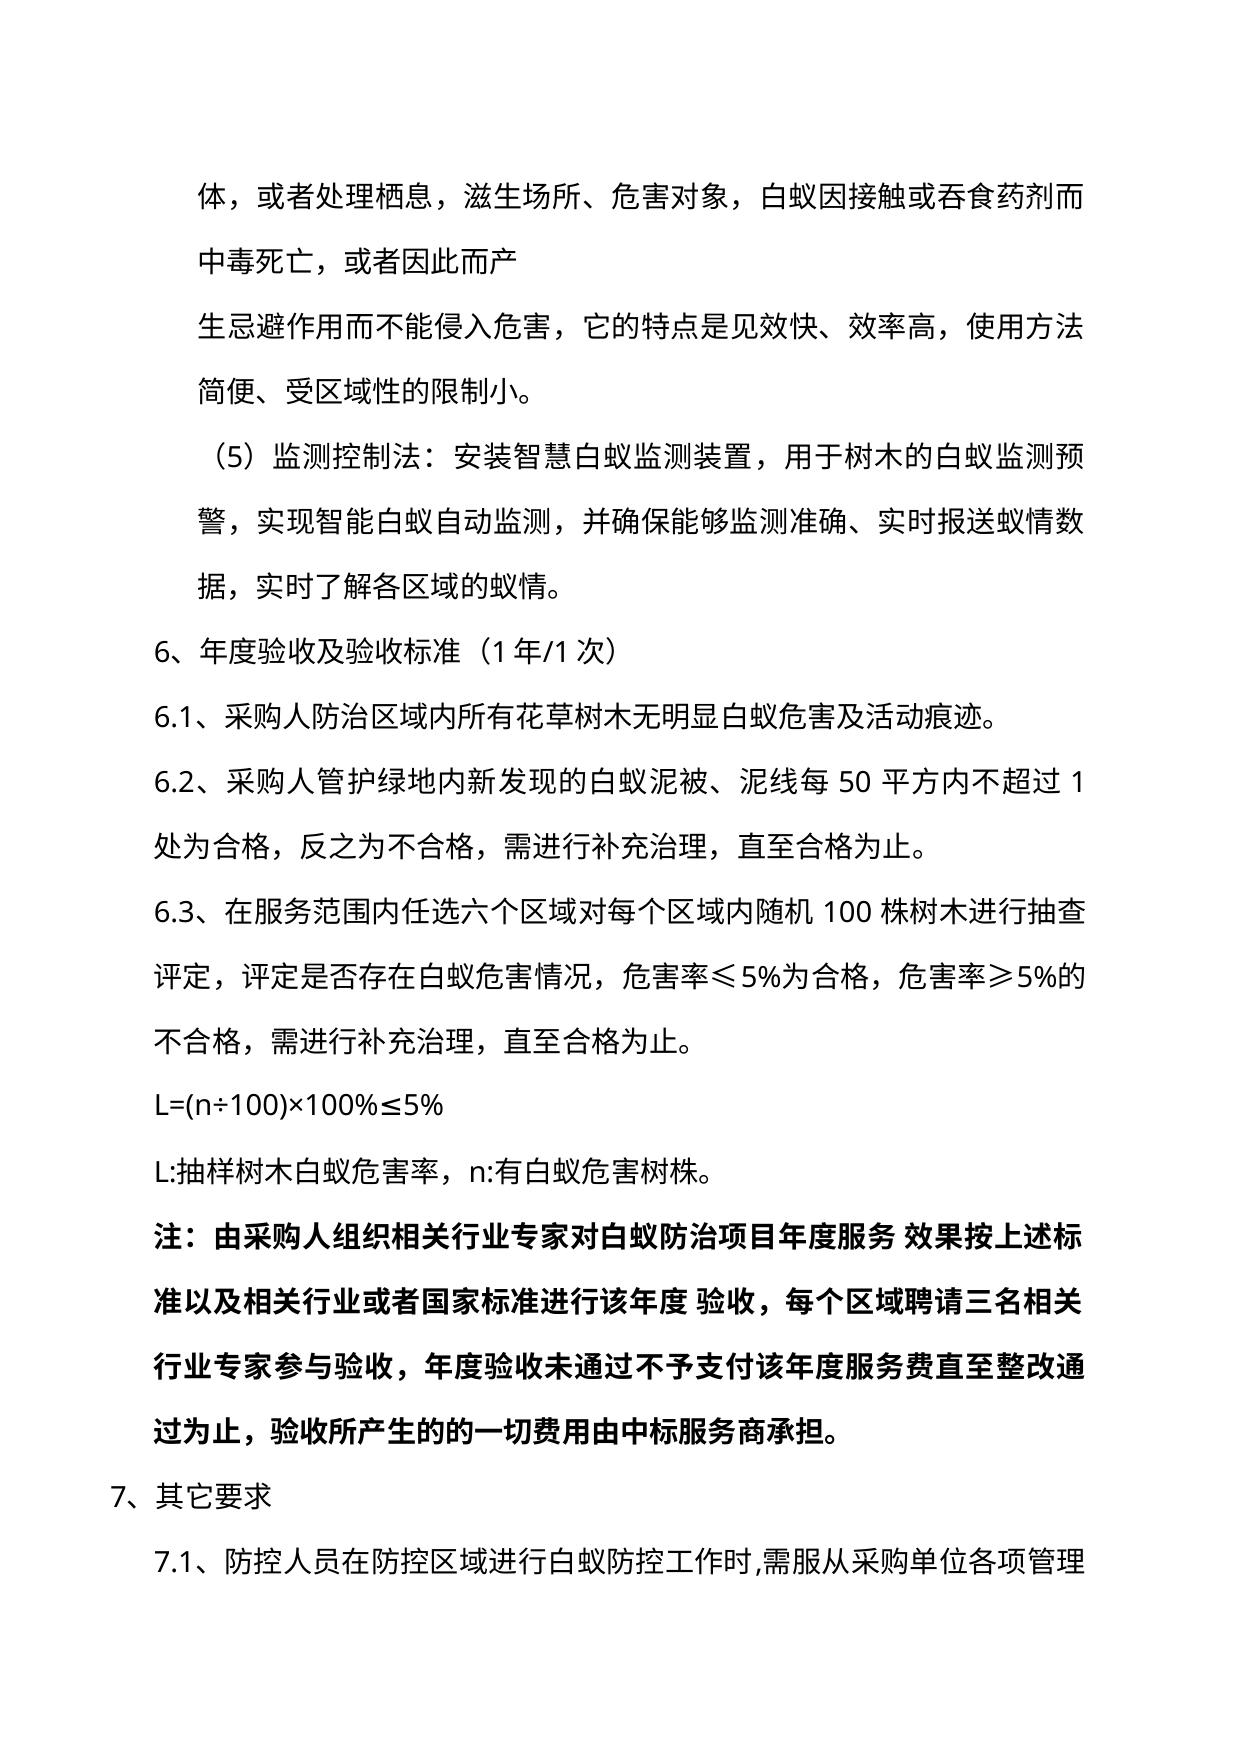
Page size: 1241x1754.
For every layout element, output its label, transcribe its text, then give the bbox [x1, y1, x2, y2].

list 6.3、在服务范围内任选六个区域对每个区域内随机 100 株树木进行抽查评定，评定是否存在白蚁危害情况，危害率≤5%为合格，危害率≥5%的不合格，需进行补充治理，直至合格为止。 [153, 877, 1087, 1072]
list 注：由采购人组织相关行业专家对白蚁防治项目年度服务 效果按上述标准以及相关行业或者国家标准进行该年度 验收，每个区域聘请三名相关行业专家参与验收，年度验收未通过不予支付该年度服务费直至整改通过为止，验收所产生的的一切费用由中标服务商承担。 [153, 1202, 1087, 1462]
list 6、年度验收及验收标准（1年/1次） [153, 617, 1087, 682]
list 6.2、采购人管护绿地内新发现的白蚁泥被、泥线每 50 平方内不超过 1 处为合格，反之为不合格，需进行补充治理，直至合格为止。 [153, 747, 1087, 877]
list 生忌避作用而不能侵入危害，它的特点是见效快、效率高，使用方法简便、受区域性的限制小。 [197, 292, 1087, 422]
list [153, 1527, 1087, 1592]
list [197, 162, 1087, 292]
list L:抽样树木白蚁危害率，n:有白蚁危害树株。 [153, 1137, 1087, 1202]
list 其它要求 [110, 1462, 1087, 1527]
list 6.1、采购人防治区域内所有花草树木无明显白蚁危害及活动痕迹。 [153, 682, 1087, 747]
list 监测控制法：安装智慧白蚁监测装置，用于树木的白蚁监测预警，实现智能白蚁自动监测，并确保能够监测准确、实时报送蚁情数据，实时了解各区域的蚁情。 [197, 422, 1087, 617]
list L=(n÷100)×100%≤5% [153, 1072, 1087, 1137]
